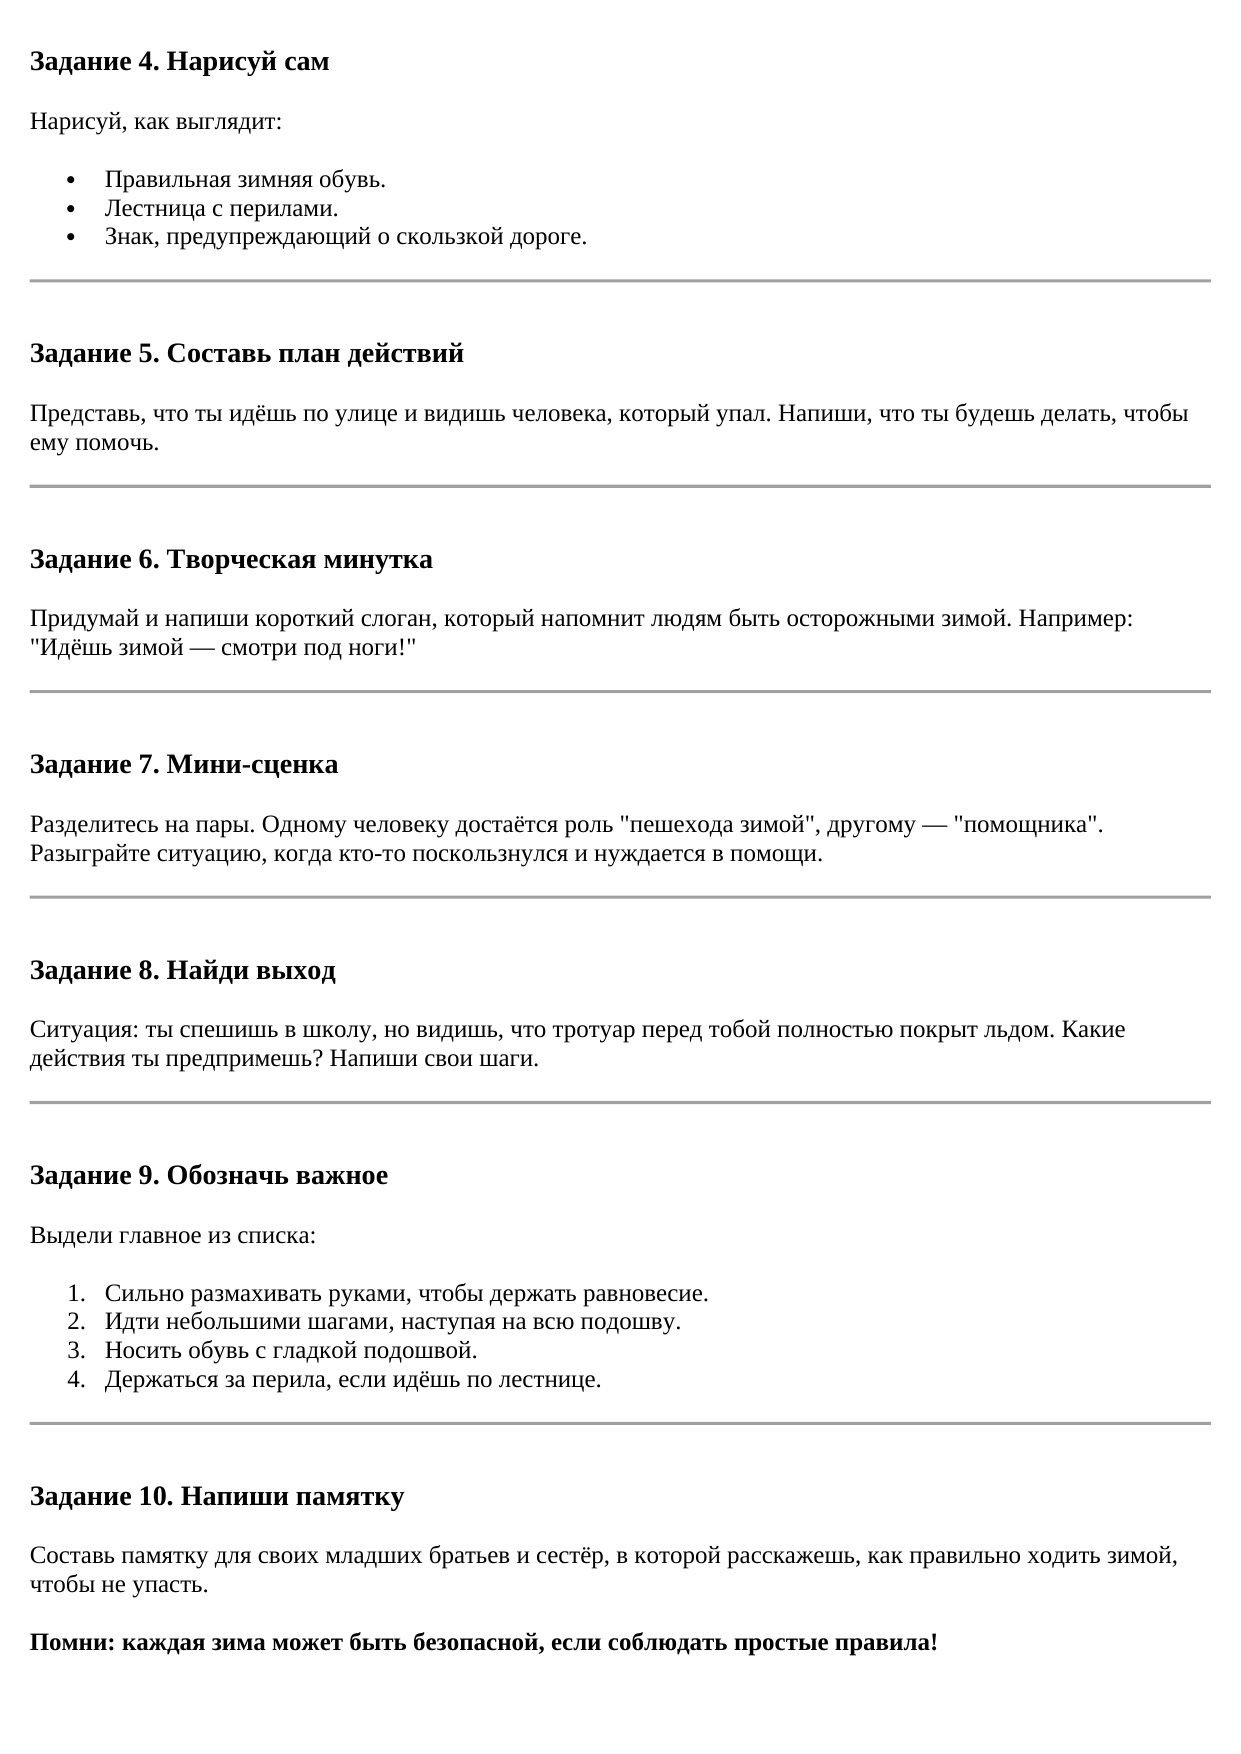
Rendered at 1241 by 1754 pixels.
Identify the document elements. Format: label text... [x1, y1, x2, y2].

text Задание 9. Обозначь важное [29, 1158, 1211, 1191]
text Выдели главное из списка: [29, 1220, 1211, 1248]
text Помни: каждая зима может быть безопасной, если соблюдать простые правила! [29, 1627, 1211, 1656]
text Ситуация: ты спешишь в школу, но видишь, что тротуар перед тобой полностью покрыт льдом. Какие действия ты предпримешь? Напиши свои шаги. [29, 1014, 1211, 1072]
text Задание 10. Напиши памятку [29, 1479, 1211, 1511]
text Придумай и напиши короткий слоган, который напомнит людям быть осторожными зимой. Например: "Идёшь зимой — смотри под ноги!" [29, 603, 1211, 661]
list Идти небольшими шагами, наступая на всю подошву. [67, 1306, 1211, 1335]
list Правильная зимняя обувь. [67, 164, 1211, 193]
text Нарисуй, как выглядит: [29, 106, 1211, 135]
text Задание 7. Мини-сценка [29, 747, 1211, 780]
list Сильно размахивать руками, чтобы держать равновесие. [67, 1278, 1211, 1306]
list Держаться за перила, если идёшь по лестнице. [67, 1364, 1211, 1393]
text Составь памятку для своих младших братьев и сестёр, в которой расскажешь, как правильно ходить зимой, чтобы не упасть. [29, 1541, 1211, 1598]
text Разделитесь на пары. Одному человеку достаётся роль "пешехода зимой", другому — "помощника". Разыграйте ситуацию, когда кто-то поскользнулся и нуждается в помощи. [29, 809, 1211, 866]
text Задание 4. Нарисуй сам [29, 44, 1211, 77]
text Представь, что ты идёшь по улице и видишь человека, который упал. Напиши, что ты будешь делать, чтобы ему помочь. [29, 398, 1211, 456]
list Лестница с перилами. [67, 193, 1211, 221]
text Задание 8. Найди выход [29, 953, 1211, 985]
list Знак, предупреждающий о скользкой дороге. [67, 221, 1211, 250]
text Задание 5. Составь план действий [29, 336, 1211, 369]
list Носить обувь с гладкой подошвой. [67, 1335, 1211, 1364]
text Задание 6. Творческая минутка [29, 542, 1211, 574]
